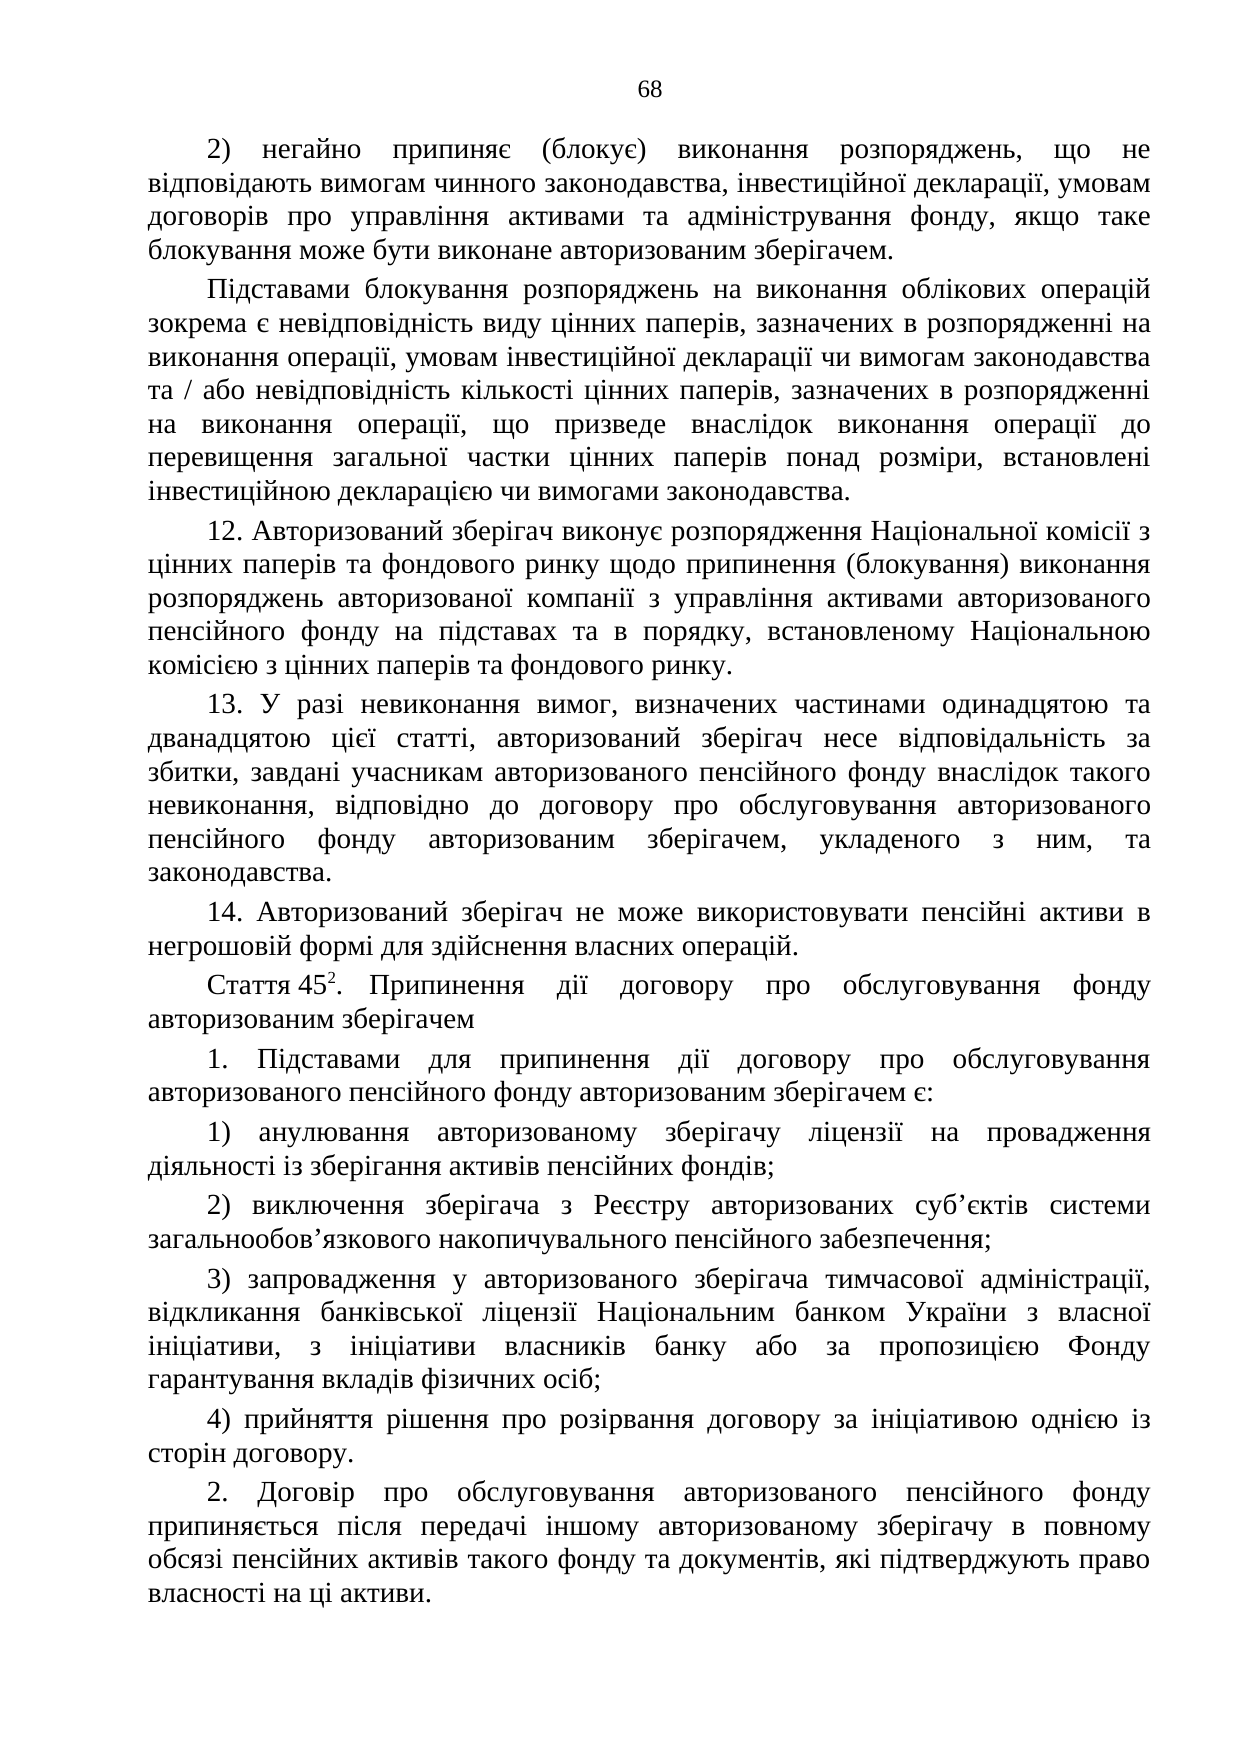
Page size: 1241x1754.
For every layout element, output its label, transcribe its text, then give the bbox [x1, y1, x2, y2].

text 4) прийняття рішення про розірвання договору за ініціативою однією із сторін договору. [148, 1401, 1152, 1468]
text 3) запровадження у авторизованого зберігача тимчасової адміністрації, відкликання банківської ліцензії Національним банком України з власної ініціативи, з ініціативи власників банку або за пропозицією Фонду гарантування вкладів фізичних осіб; [148, 1261, 1152, 1395]
text 14. Авторизований зберігач не може використовувати пенсійні активи в негрошовій формі для здійснення власних операцій. [148, 894, 1152, 961]
text 2) виключення зберігача з Реєстру авторизованих суб’єктів системи загальнообов’язкового накопичувального пенсійного забезпечення; [148, 1187, 1152, 1254]
text 2) негайно припиняє (блокує) виконання розпоряджень, що не відповідають вимогам чинного законодавства, інвестиційної декларації, умовам договорів про управління активами та адміністрування фонду, якщо таке блокування може бути виконане авторизованим зберігачем. [148, 131, 1152, 265]
text 1) анулювання авторизованому зберігачу ліцензії на провадження діяльності із зберігання активів пенсійних фондів; [148, 1114, 1152, 1181]
text 1. Підставами для припинення дії договору про обслуговування авторизованого пенсійного фонду авторизованим зберігачем є: [148, 1041, 1152, 1108]
text 12. Авторизований зберігач виконує розпорядження Національної комісії з цінних паперів та фондового ринку щодо припинення (блокування) виконання розпоряджень авторизованої компанії з управління активами авторизованого пенсійного фонду на підставах та в порядку, встановленому Національною комісією з цінних паперів та фондового ринку. [148, 513, 1152, 680]
text 2. Договір про обслуговування авторизованого пенсійного фонду припиняється після передачі іншому авторизованому зберігачу в повному обсязі пенсійних активів такого фонду та документів, які підтверджують право власності на ці активи. [148, 1474, 1152, 1609]
text Підставами блокування розпоряджень на виконання облікових операцій зокрема є невідповідність виду цінних паперів, зазначених в розпорядженні на виконання операції, умовам інвестиційної декларації чи вимогам законодавства та / або невідповідність кількості цінних паперів, зазначених в розпорядженні на виконання операції, що призведе внаслідок виконання операції до перевищення загальної частки цінних паперів понад розміри, встановлені інвестиційною декларацією чи вимогами законодавства. [148, 272, 1152, 506]
text 13. У разі невиконання вимог, визначених частинами одинадцятою та дванадцятою цієї статті, авторизований зберігач несе відповідальність за збитки, завдані учасникам авторизованого пенсійного фонду внаслідок такого невиконання, відповідно до договору про обслуговування авторизованого пенсійного фонду авторизованим зберігачем, укладеного з ним, та законодавства. [148, 687, 1152, 888]
text Стаття 452. Припинення дії договору про обслуговування фонду авторизованим зберігачем [148, 967, 1152, 1034]
